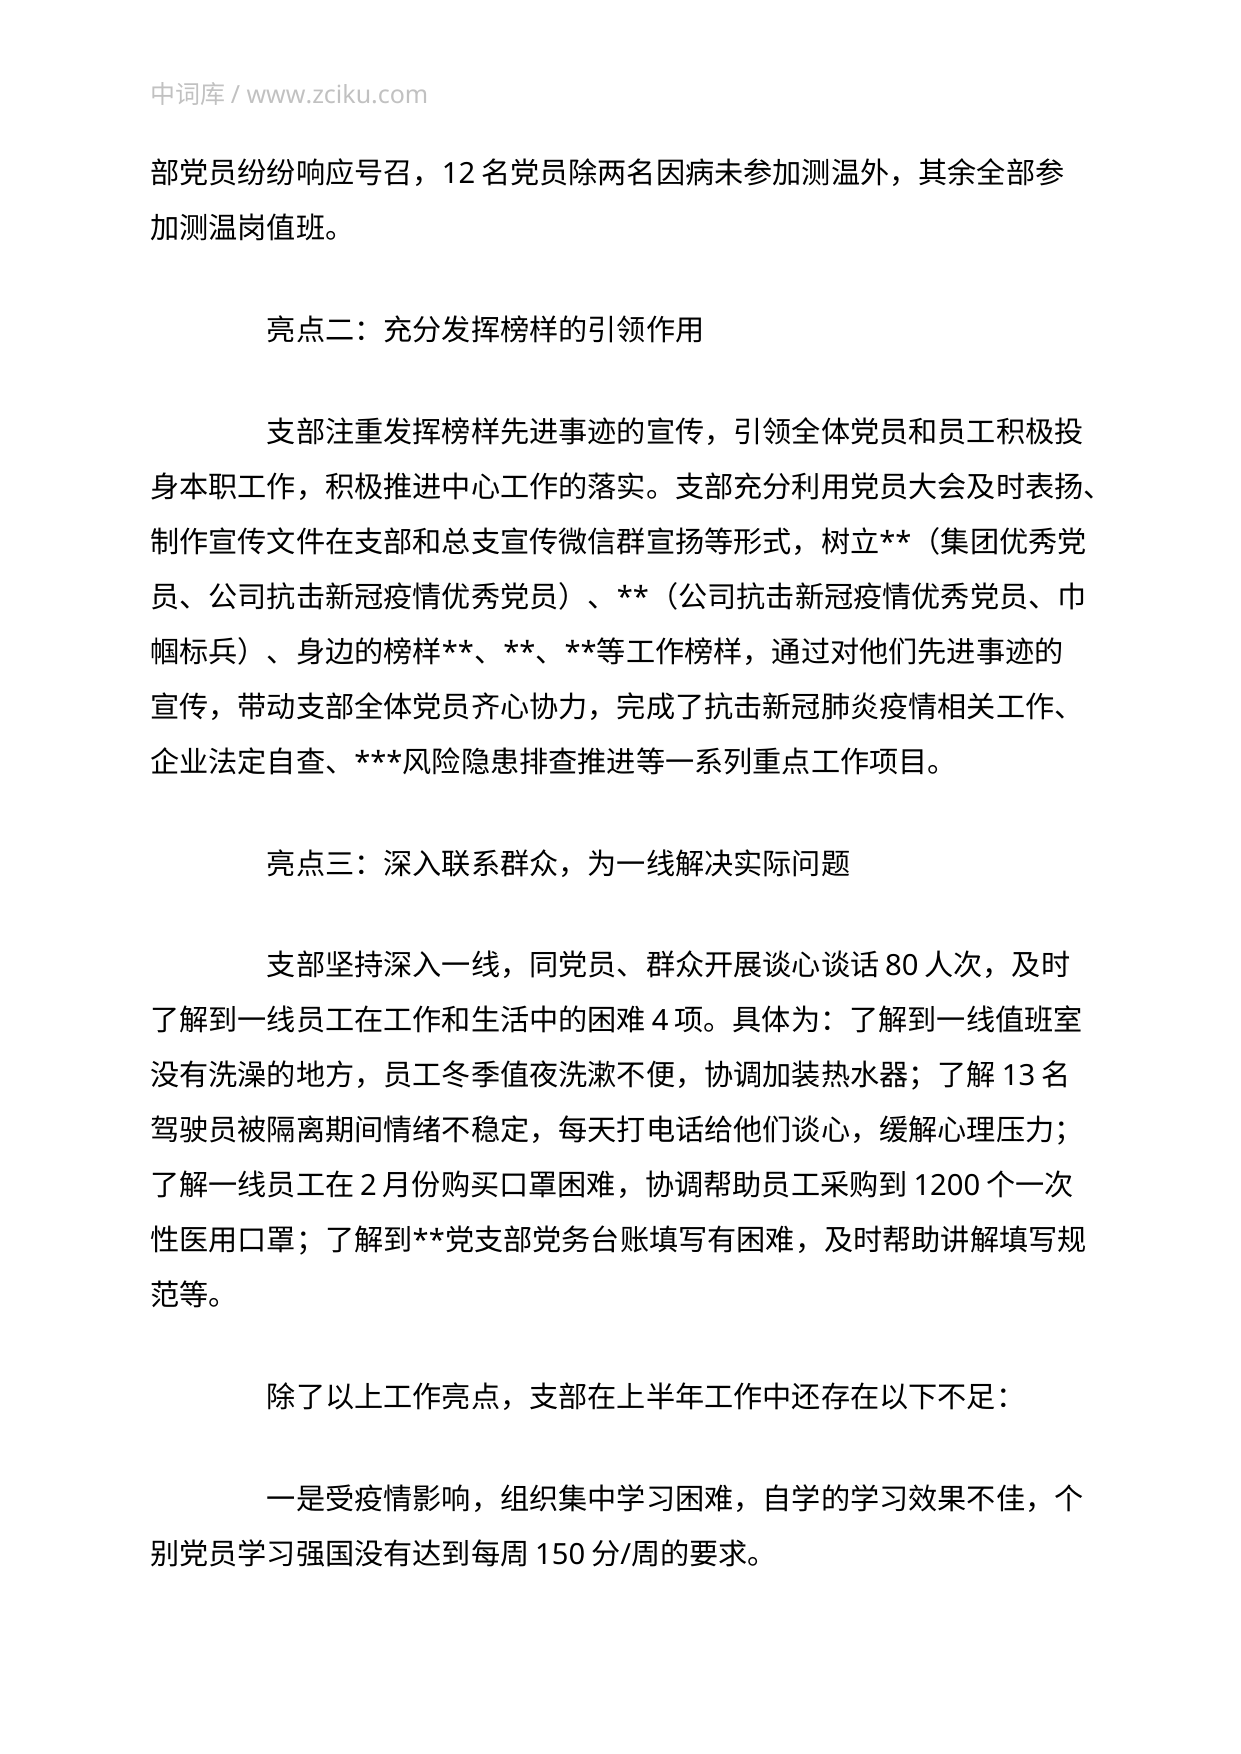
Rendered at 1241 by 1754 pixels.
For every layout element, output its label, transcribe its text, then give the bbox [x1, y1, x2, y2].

text 亮点三：深入联系群众，为一线解决实际问题 [150, 840, 1090, 882]
text 支部坚持深入一线，同党员、群众开展谈心谈话80人次，及时了解到一线员工在工作和生活中的困难4项。具体为：了解到一线值班室没有洗澡的地方，员工冬季值夜洗漱不便，协调加装热水器；了解13名驾驶员被隔离期间情绪不稳定，每天打电话给他们谈心，缓解心理压力；了解一线员工在2月份购买口罩困难，协调帮助员工采购到1200个一次性医用口罩；了解到**党支部党务台账填写有困难，及时帮助讲解填写规范等。 [150, 942, 1090, 1314]
text 除了以上工作亮点，支部在上半年工作中还存在以下不足： [150, 1374, 1090, 1416]
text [150, 150, 1090, 247]
text 支部注重发挥榜样先进事迹的宣传，引领全体党员和员工积极投身本职工作，积极推进中心工作的落实。支部充分利用党员大会及时表扬、制作宣传文件在支部和总支宣传微信群宣扬等形式，树立**（集团优秀党员、公司抗击新冠疫情优秀党员）、**（公司抗击新冠疫情优秀党员、巾帼标兵）、身边的榜样**、**、**等工作榜样，通过对他们先进事迹的宣传，带动支部全体党员齐心协力，完成了抗击新冠肺炎疫情相关工作、企业法定自查、***风险隐患排查推进等一系列重点工作项目。 [150, 408, 1090, 781]
text 亮点二：充分发挥榜样的引领作用 [150, 307, 1090, 349]
text 一是受疫情影响，组织集中学习困难，自学的学习效果不佳，个别党员学习强国没有达到每周150分/周的要求。 [150, 1475, 1090, 1573]
